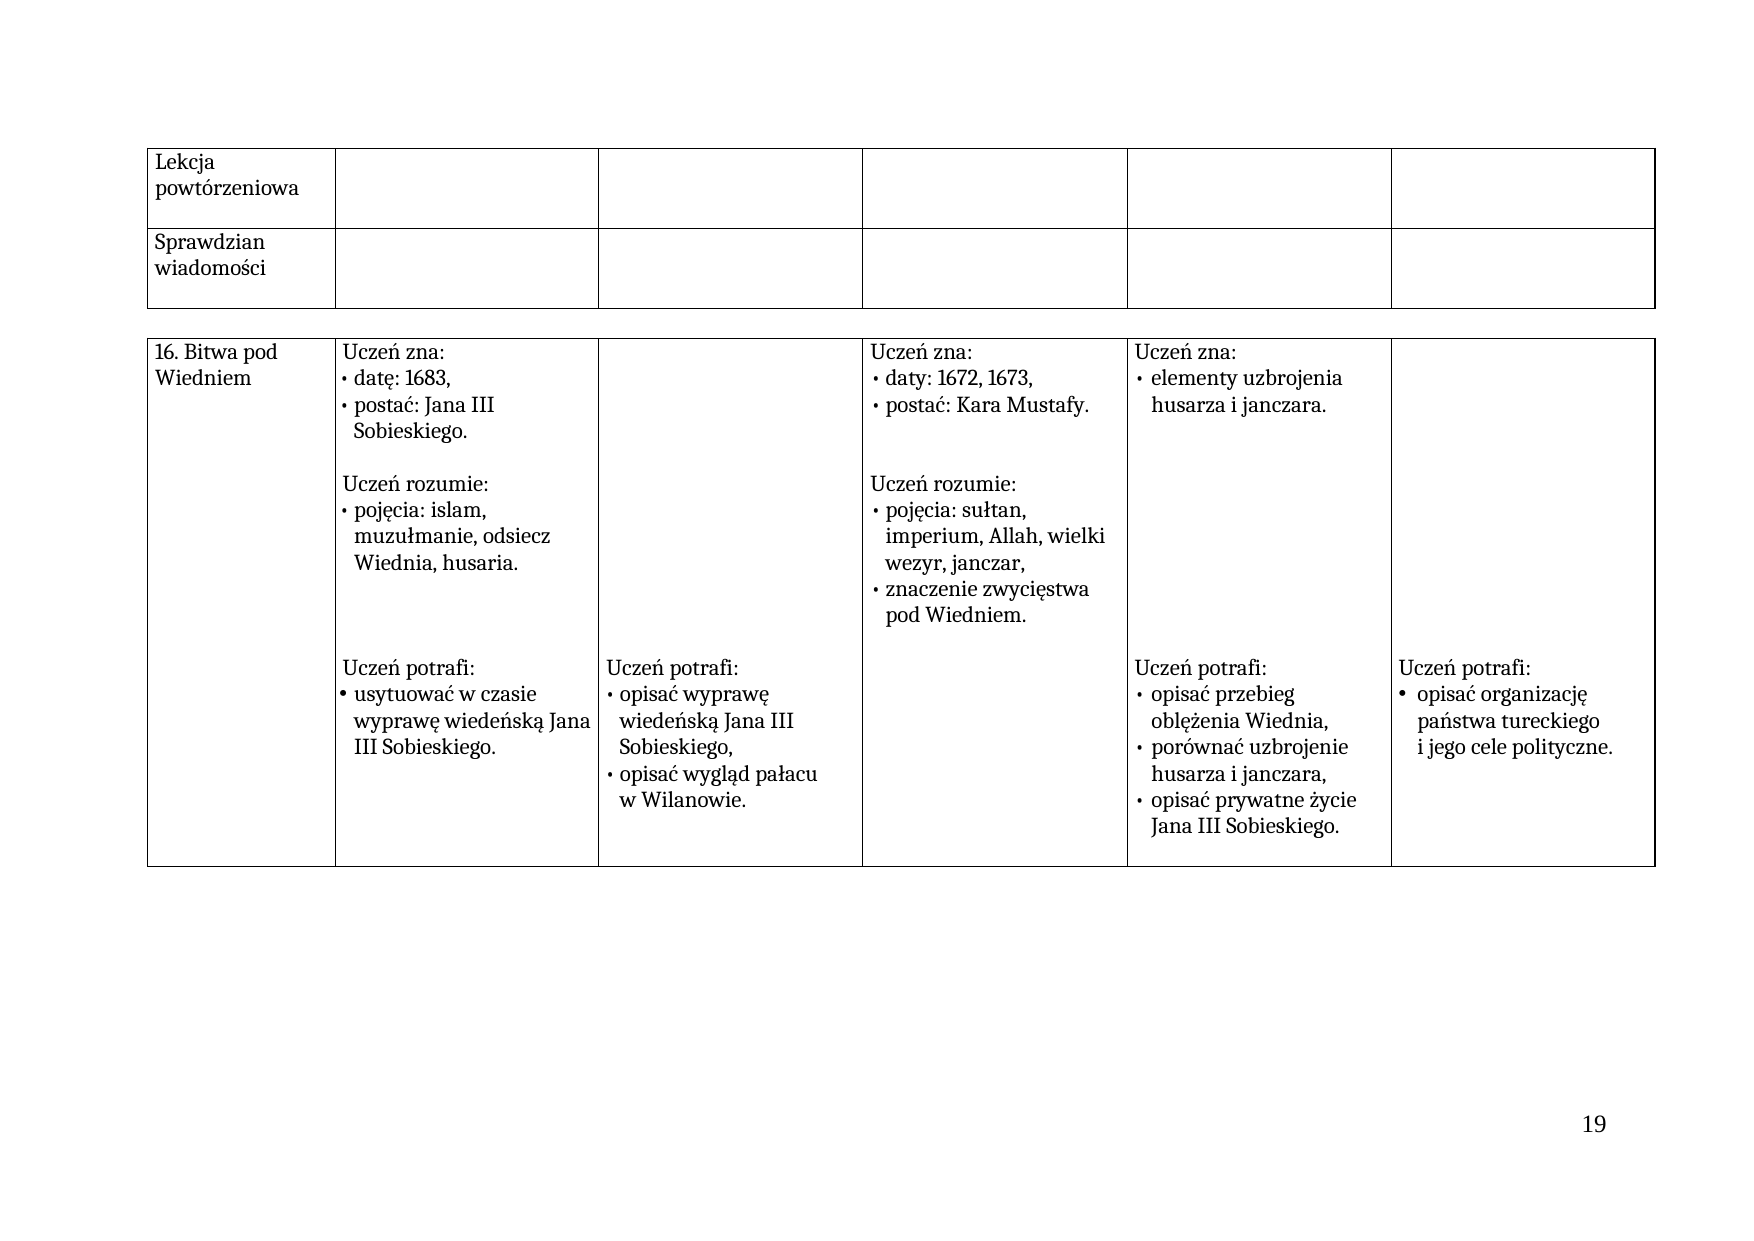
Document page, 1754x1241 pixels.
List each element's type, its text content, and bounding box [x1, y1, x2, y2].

table_cell [863, 149, 1127, 228]
table_header Uczeń potrafi: opisać wyprawę wiedeńską Jana III Sobieskiego, opisać wygląd pałacu w Wilanowie. [599, 339, 862, 866]
table_header Uczeń zna: elementy uzbrojenia husarza i janczara. Uczeń potrafi: opisać przebieg oblężenia Wiednia, porównać uzbrojenie husarza i janczara, opisać prywatne życie Jana III Sobieskiego. [1128, 339, 1391, 866]
table_cell [1128, 149, 1391, 228]
table_cell [1392, 229, 1654, 308]
table_cell [1128, 229, 1391, 308]
table_cell [863, 229, 1127, 308]
table_cell [336, 149, 598, 228]
table_cell Sprawdzian wiadomości [148, 229, 335, 308]
table_cell [599, 149, 862, 228]
table_header 16. Bitwa pod Wiedniem [148, 339, 335, 866]
table_header Uczeń zna: datę: 1683, postać: Jana III Sobieskiego. Uczeń rozumie: pojęcia: islam, muzułmanie, odsiecz Wiednia, husaria. Uczeń potrafi: usytuować w czasie wyprawę wiedeńską Jana III Sobieskiego. [336, 339, 598, 866]
table_header Uczeń potrafi: opisać organizację państwa tureckiego i jego cele polityczne. [1392, 339, 1654, 866]
table_cell [599, 229, 862, 308]
table_header Uczeń zna: daty: 1672, 1673, postać: Kara Mustafy. Uczeń rozumie: pojęcia: sułtan, imperium, Allah, wielki wezyr, janczar, znaczenie zwycięstwa pod Wiedniem. [863, 339, 1127, 866]
table_cell Lekcja powtórzeniowa [148, 149, 335, 228]
table_cell [336, 229, 598, 308]
table_cell [1392, 149, 1654, 228]
